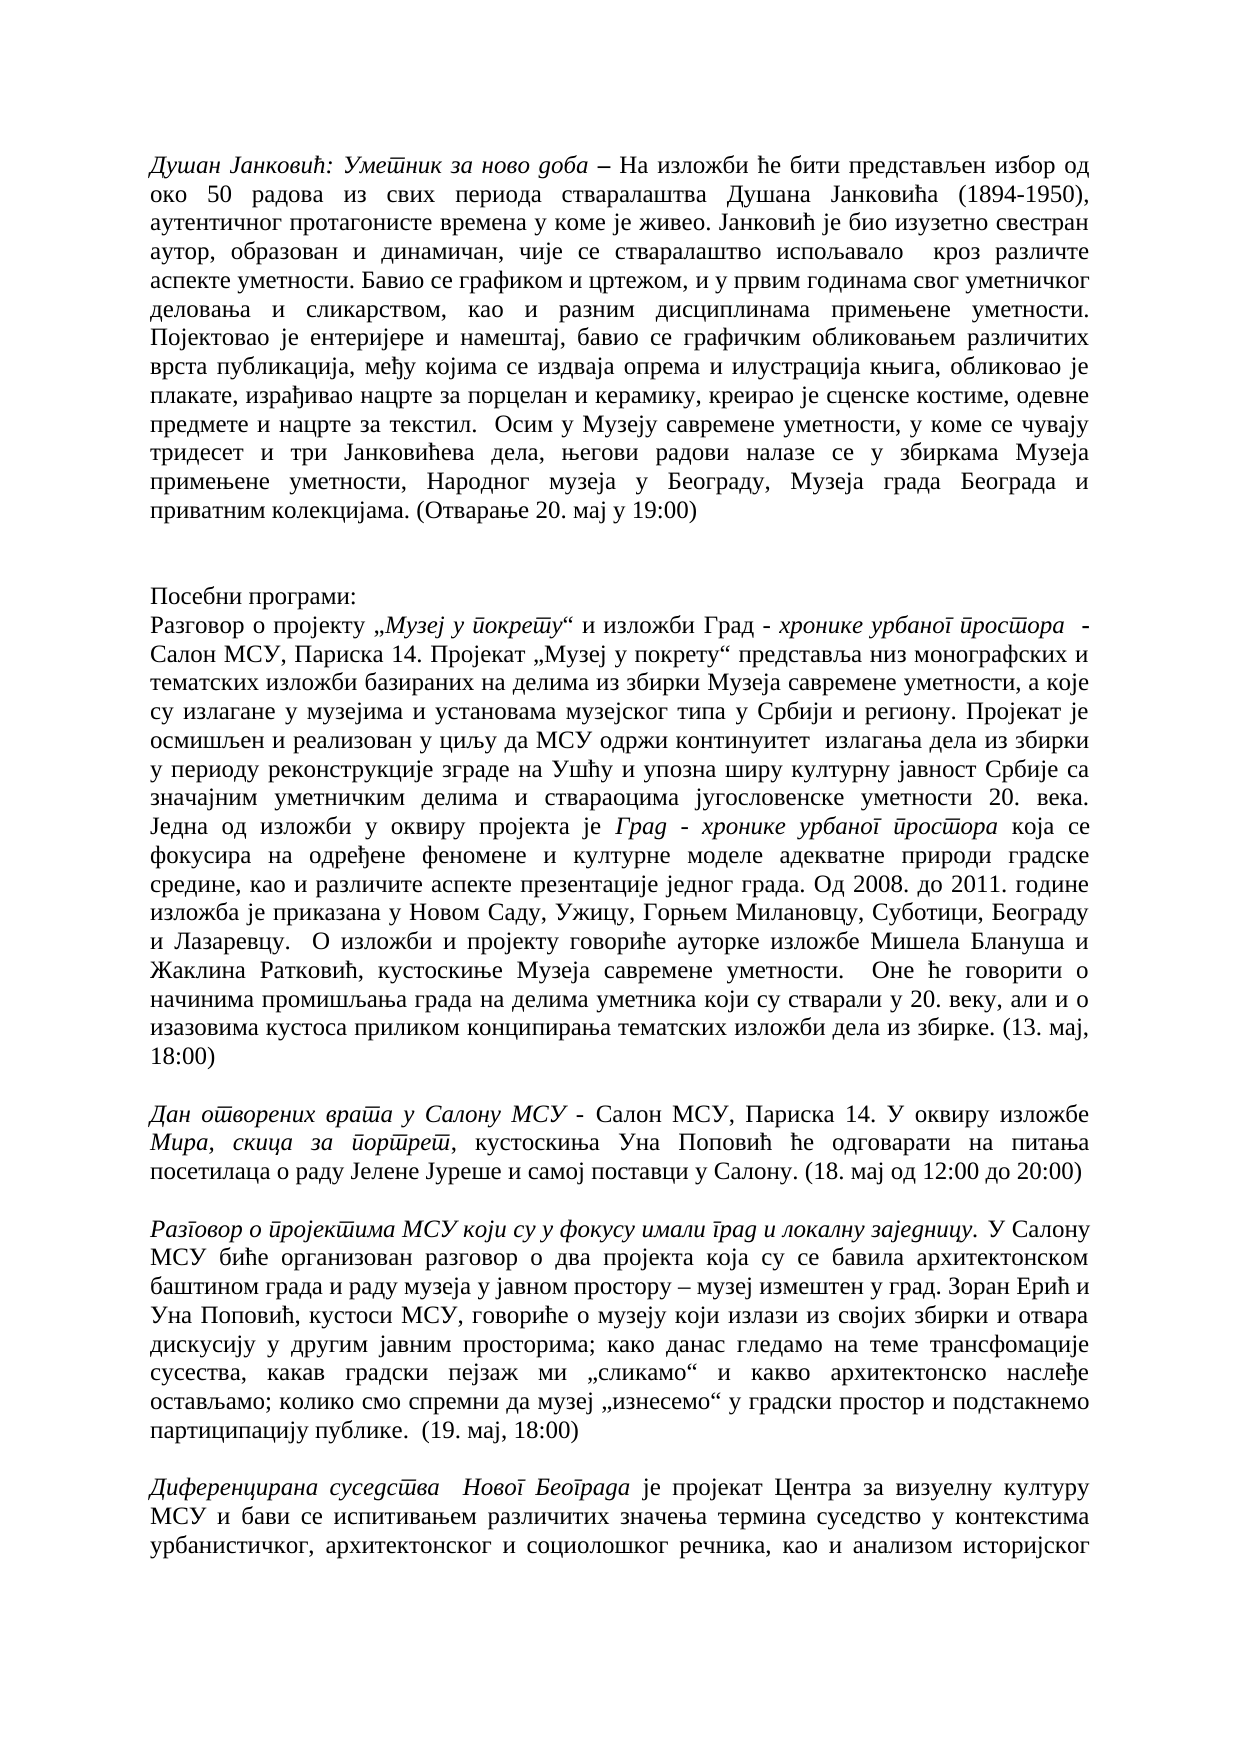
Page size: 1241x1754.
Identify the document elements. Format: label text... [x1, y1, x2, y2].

list Разговор о пројектима МСУ који су у фокусу имали град и локалну заједницу. У Салону МСУ биће организован разговор о два пројекта која су се бавила архитектонском баштином града и раду музеја у јавном простору – музеј измештен у град. Зоран Ерић и Уна Поповић, кустоси МСУ, говориће о музеју који излази из својих збирки и отвара дискусију у другим јавним просторима; како данас гледамо на теме трансфомације сусества, какав градски пејзаж ми „сликамо“ и какво архитектонско наслеђе остављамо; колико смо спремни да музеј „изнесемо“ у градски простор и подстакнемо партиципацију публике. (19. мај, 18:00) [150, 1214, 1090, 1444]
list Разговор о пројекту „Музеј у покрету“ и изложби Град - хронике урбаног простора - Салон МСУ, Париска 14. Пројекат „Музеј у покрету“ представља низ монографских и тематских изложби базираних на делима из збирки Музеја савремене уметности, а које су излагане у музејима и установама музејског типа у Србији и региону. Пројекат је осмишљен и реализован у циљу да МСУ одржи континуитет излагања дела из збирки у периоду реконструкције зграде на Ушћу и упозна ширу културну јавност Србије са значајним уметничким делима и ствараоцима југословенске уметности 20. века. Једна од изложби у оквиру пројекта је Град - хронике урбаног простора која се фокусира на одређене феномене и културне моделе адекватне природи градске средине, као и различите аспекте презентације једног града. Од 2008. до 2011. године изложба је приказана у Новом Саду, Ужицу, Горњем Милановцу, Суботици, Београду и Лазаревцу. О изложби и пројекту говориће ауторке изложбе Мишела Блануша и Жаклина Ратковић, кустоскиње Музеја савремене уметности. Оне ће говорити о начинима промишљања града на делима уметника који су стварали у 20. веку, али и о изазовима кустоса приликом конципирања тематских изложби дела из збирке. (13. мај, 18:00) [150, 610, 1090, 1070]
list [150, 1472, 1090, 1559]
list Душан Јанковић: Уметник за ново доба – На изложби ће бити представљен избор од око 50 радова из свих периода стваралаштва Душана Јанковића (1894-1950), аутентичног протагонисте времена у коме је живео. Јанковић је био изузетно свестран аутор, образован и динамичан, чије се стваралаштво испољавало кроз различте аспекте уметности. Бавио се графиком и цртежом, и у првим годинама свог уметничког деловања и сликарством, као и разним дисциплинама примењене уметности. Појектовао је ентеријере и намештај, бавио се графичким обликовањем различитих врста публикација, међу којима се издваја опрема и илустрација књига, обликовао је плакате, израђивао нацрте за порцелан и керамику, креирао је сценске костиме, одевне предмете и нацрте за текстил. Осим у Музеју савремене уметности, у коме се чувају тридесет и три Јанковићева дела, његови радови налазе се у збиркама Музеја примењене уметности, Народног музеја у Београду, Музеја града Београда и приватним колекцијама. (Отварање 20. мај у 19:00) [150, 150, 1090, 524]
list Посебни програми: [150, 581, 1090, 610]
list Дан отворених врата у Салону МСУ - Салон МСУ, Париска 14. У оквиру изложбе Мира, скица за портрет, кустоскиња Уна Поповић ће одговарати на питања посетилаца о раду Јелене Јуреше и самој поставци у Салону. (18. мај од 12:00 до 20:00) [150, 1099, 1090, 1185]
